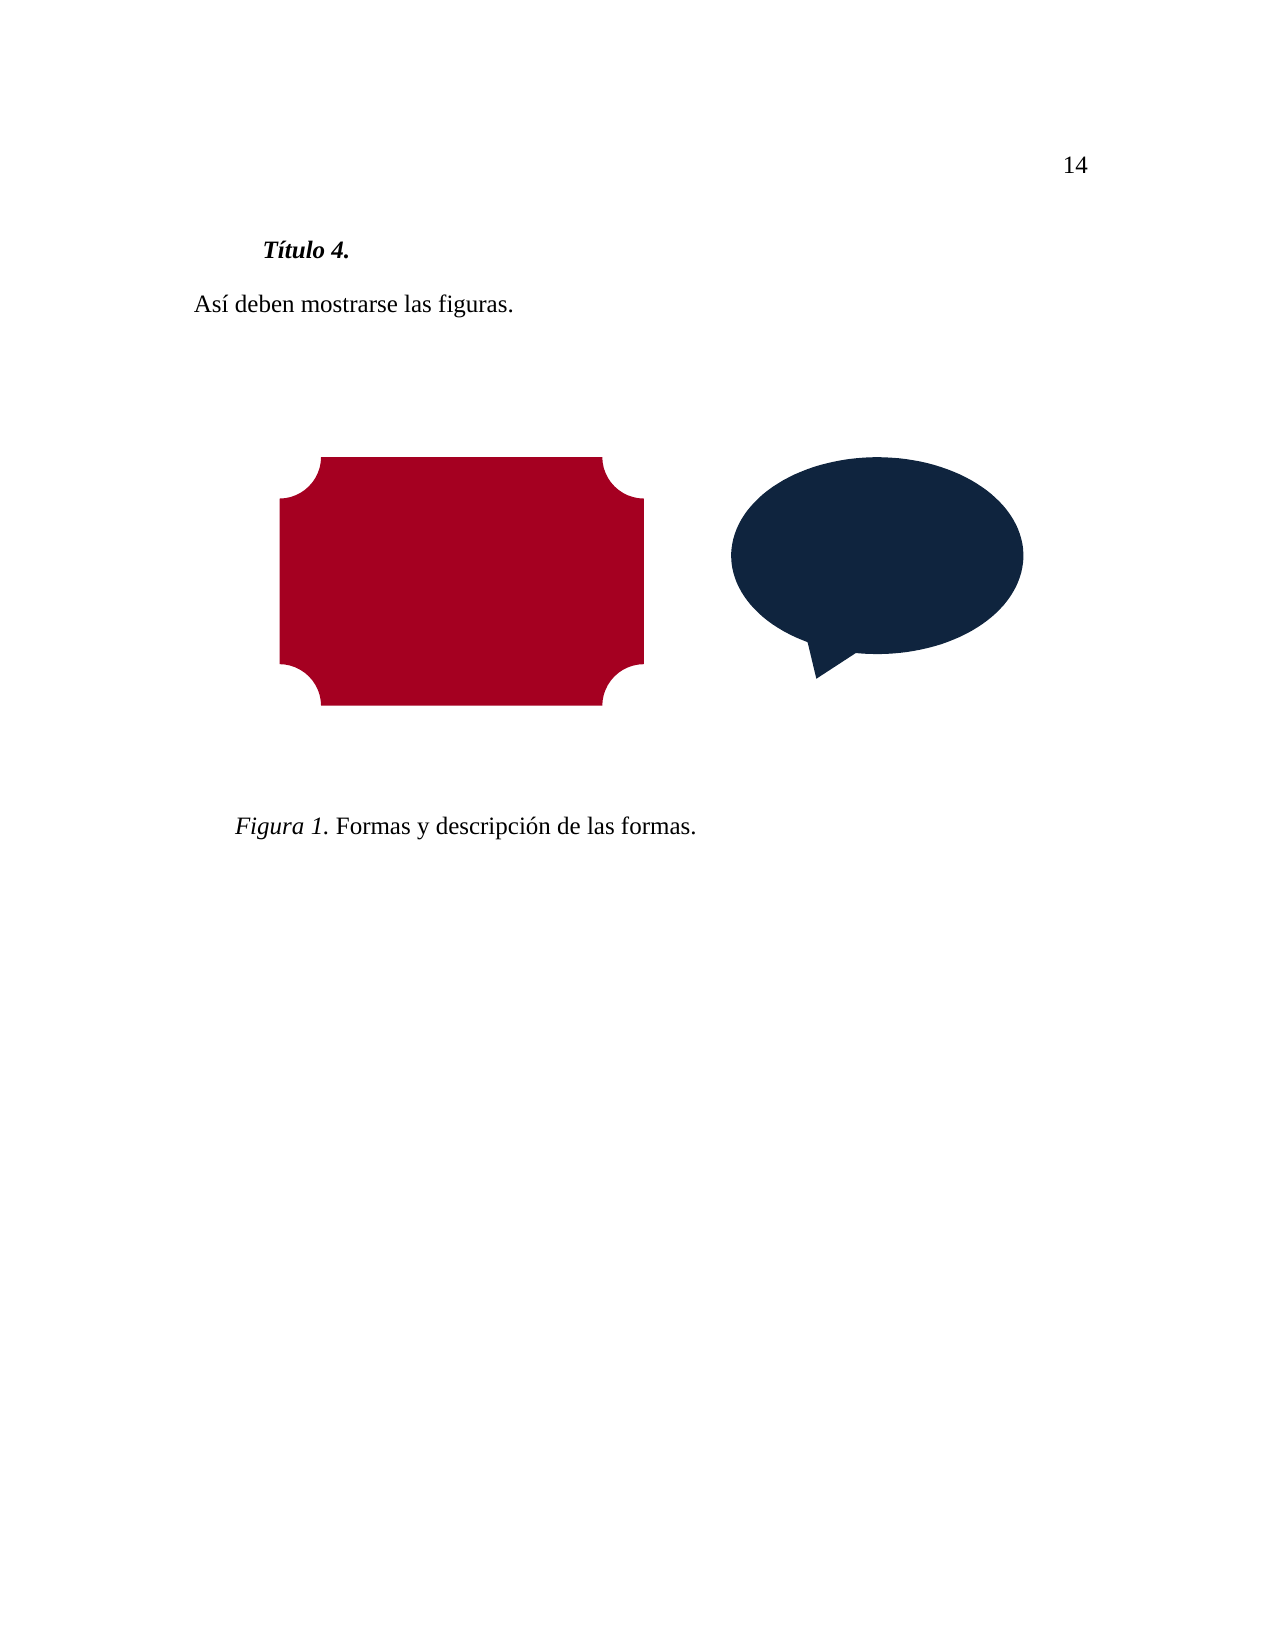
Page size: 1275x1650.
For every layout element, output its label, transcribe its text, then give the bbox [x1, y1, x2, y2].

subtitle Así deben mostrarse las figuras. [187, 289, 1087, 317]
text Figura 1. Formas y descripción de las formas. [187, 811, 1087, 840]
subtitle Título 4. [187, 235, 1087, 264]
